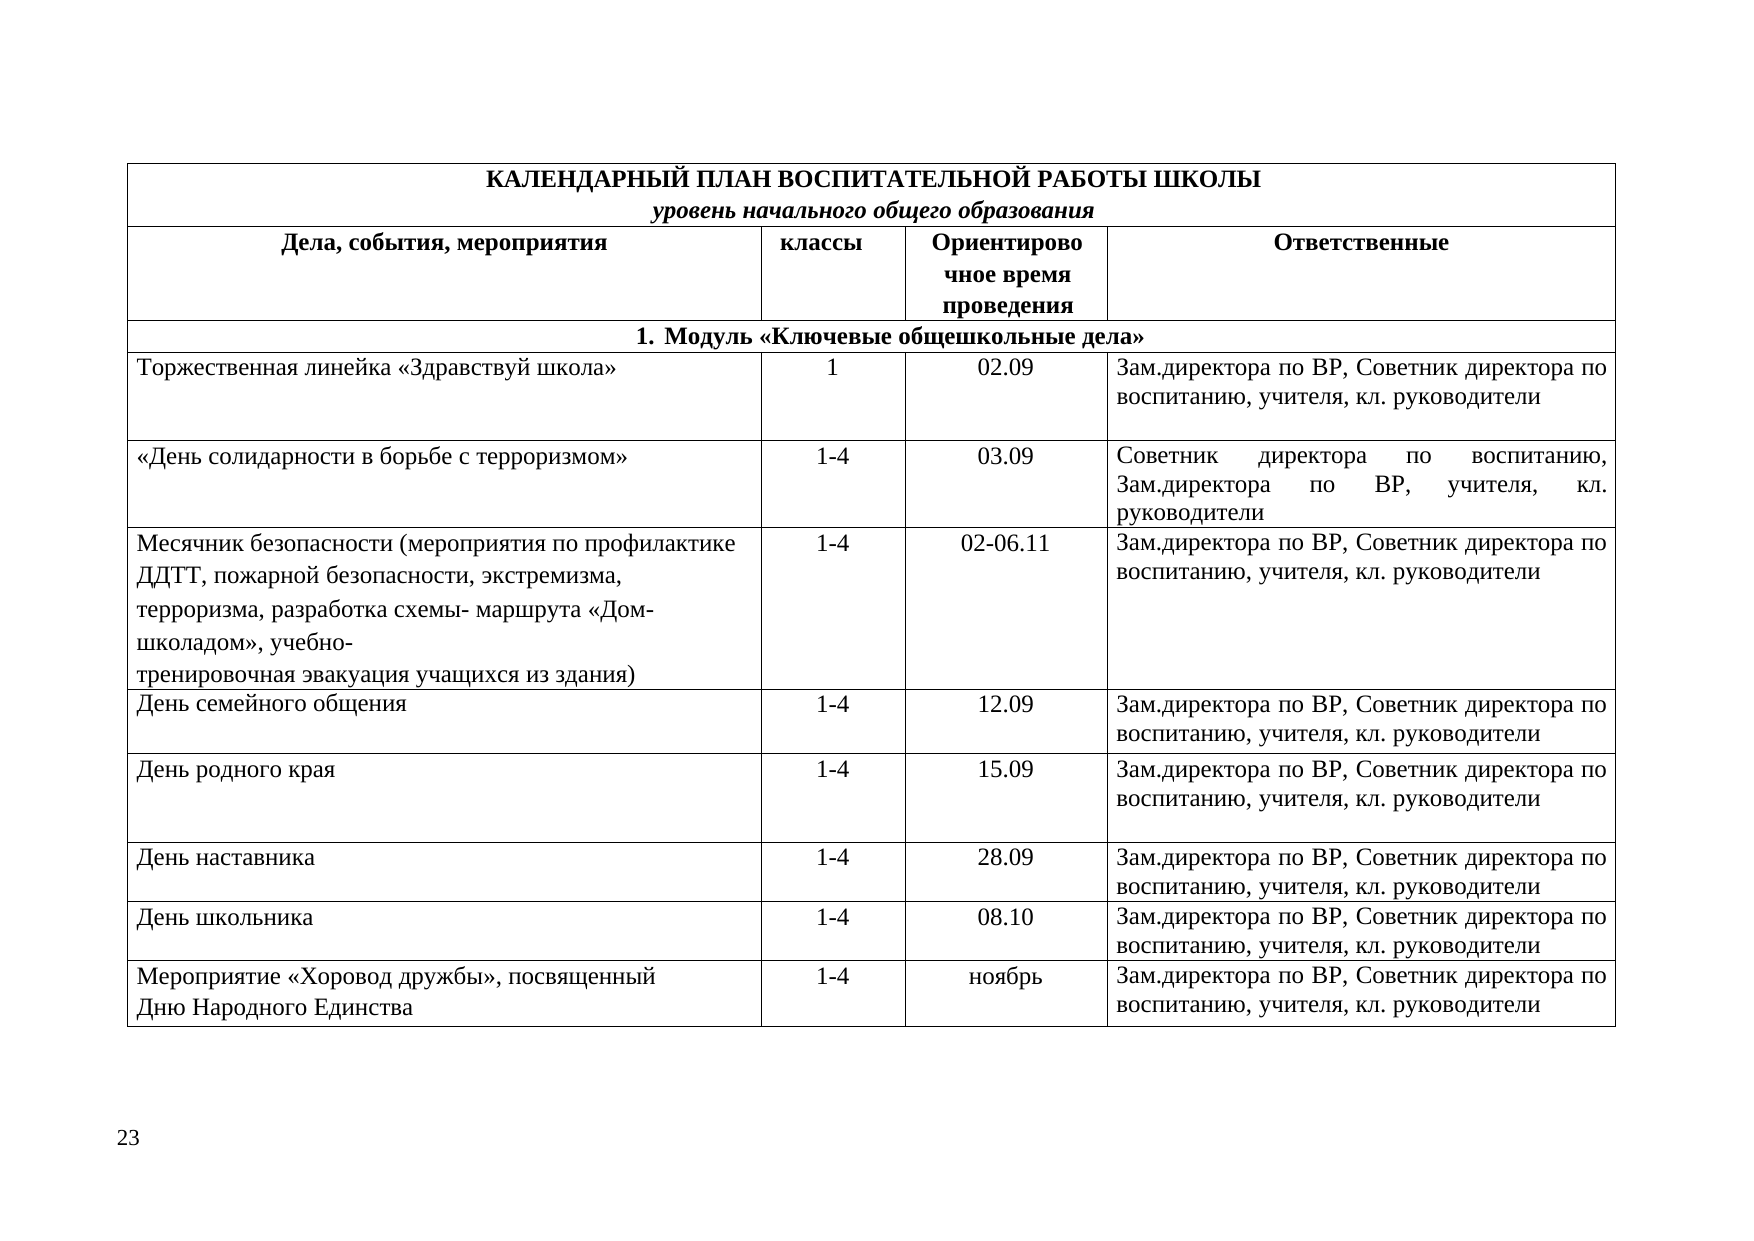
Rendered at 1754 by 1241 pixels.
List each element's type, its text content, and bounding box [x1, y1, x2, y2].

table_cell Мероприятие «Хоровод дружбы», посвященный Дню Народного Единства [128, 961, 761, 1026]
table_cell 1-4 [762, 961, 905, 1026]
table_cell Зам.директора по ВР, Советник директора по воспитанию, учителя, кл. руководители [1108, 843, 1615, 901]
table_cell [1108, 961, 1615, 1026]
table_cell Советник директора по воспитанию, Зам.директора по ВР, учителя, кл. руководители [1108, 441, 1615, 527]
table_cell 1-4 [762, 902, 905, 960]
table_cell 02-06.11 [906, 528, 1107, 688]
table_cell 1-4 [762, 528, 905, 688]
table_header КАЛЕНДАРНЫЙ ПЛАН ВОСПИТАТЕЛЬНОЙ РАБОТЫ ШКОЛЫ уровень начального общего образования [128, 164, 1615, 226]
table_cell 02.09 [906, 353, 1107, 440]
table_cell 1-4 [762, 754, 905, 842]
table_cell ноябрь [906, 961, 1107, 1026]
table_cell Ориентирово чное время проведения [906, 227, 1107, 320]
table_cell 28.09 [906, 843, 1107, 901]
table_cell 12.09 [906, 690, 1107, 753]
table_cell Зам.директора по ВР, Советник директора по воспитанию, учителя, кл. руководители [1108, 353, 1615, 440]
table_cell 1 [762, 353, 905, 440]
table_cell Торжественная линейка «Здравствуй школа» [128, 353, 761, 440]
table_cell Месячник безопасности (мероприятия по профилактике ДДТТ, пожарной безопасности, экстремизма, терроризма, разработка схемы- маршрута «Дом-школадом», учебно- тренировочная эвакуация учащихся из здания) [128, 528, 761, 688]
table_cell День наставника [128, 843, 761, 901]
table_cell 08.10 [906, 902, 1107, 960]
table_cell Ответственные [1108, 227, 1615, 320]
table_cell классы [762, 227, 905, 320]
table_cell День школьника [128, 902, 761, 960]
table_cell 1-4 [762, 690, 905, 753]
table_cell 15.09 [906, 754, 1107, 842]
table_cell 1-4 [762, 843, 905, 901]
table_cell 03.09 [906, 441, 1107, 527]
table_cell День родного края [128, 754, 761, 842]
table_cell Зам.директора по ВР, Советник директора по воспитанию, учителя, кл. руководители [1108, 690, 1615, 753]
table_cell Зам.директора по ВР, Советник директора по воспитанию, учителя, кл. руководители [1108, 902, 1615, 960]
table_cell День семейного общения [128, 690, 761, 753]
table_cell Дела, события, мероприятия [128, 227, 761, 320]
table_cell Зам.директора по ВР, Советник директора по воспитанию, учителя, кл. руководители [1108, 754, 1615, 842]
table_cell 1-4 [762, 441, 905, 527]
table_cell Зам.директора по ВР, Советник директора по воспитанию, учителя, кл. руководители [1108, 528, 1615, 688]
table_cell 1. Модуль «Ключевые общешкольные дела» [128, 321, 1615, 352]
table_cell «День солидарности в борьбе с терроризмом» [128, 441, 761, 527]
